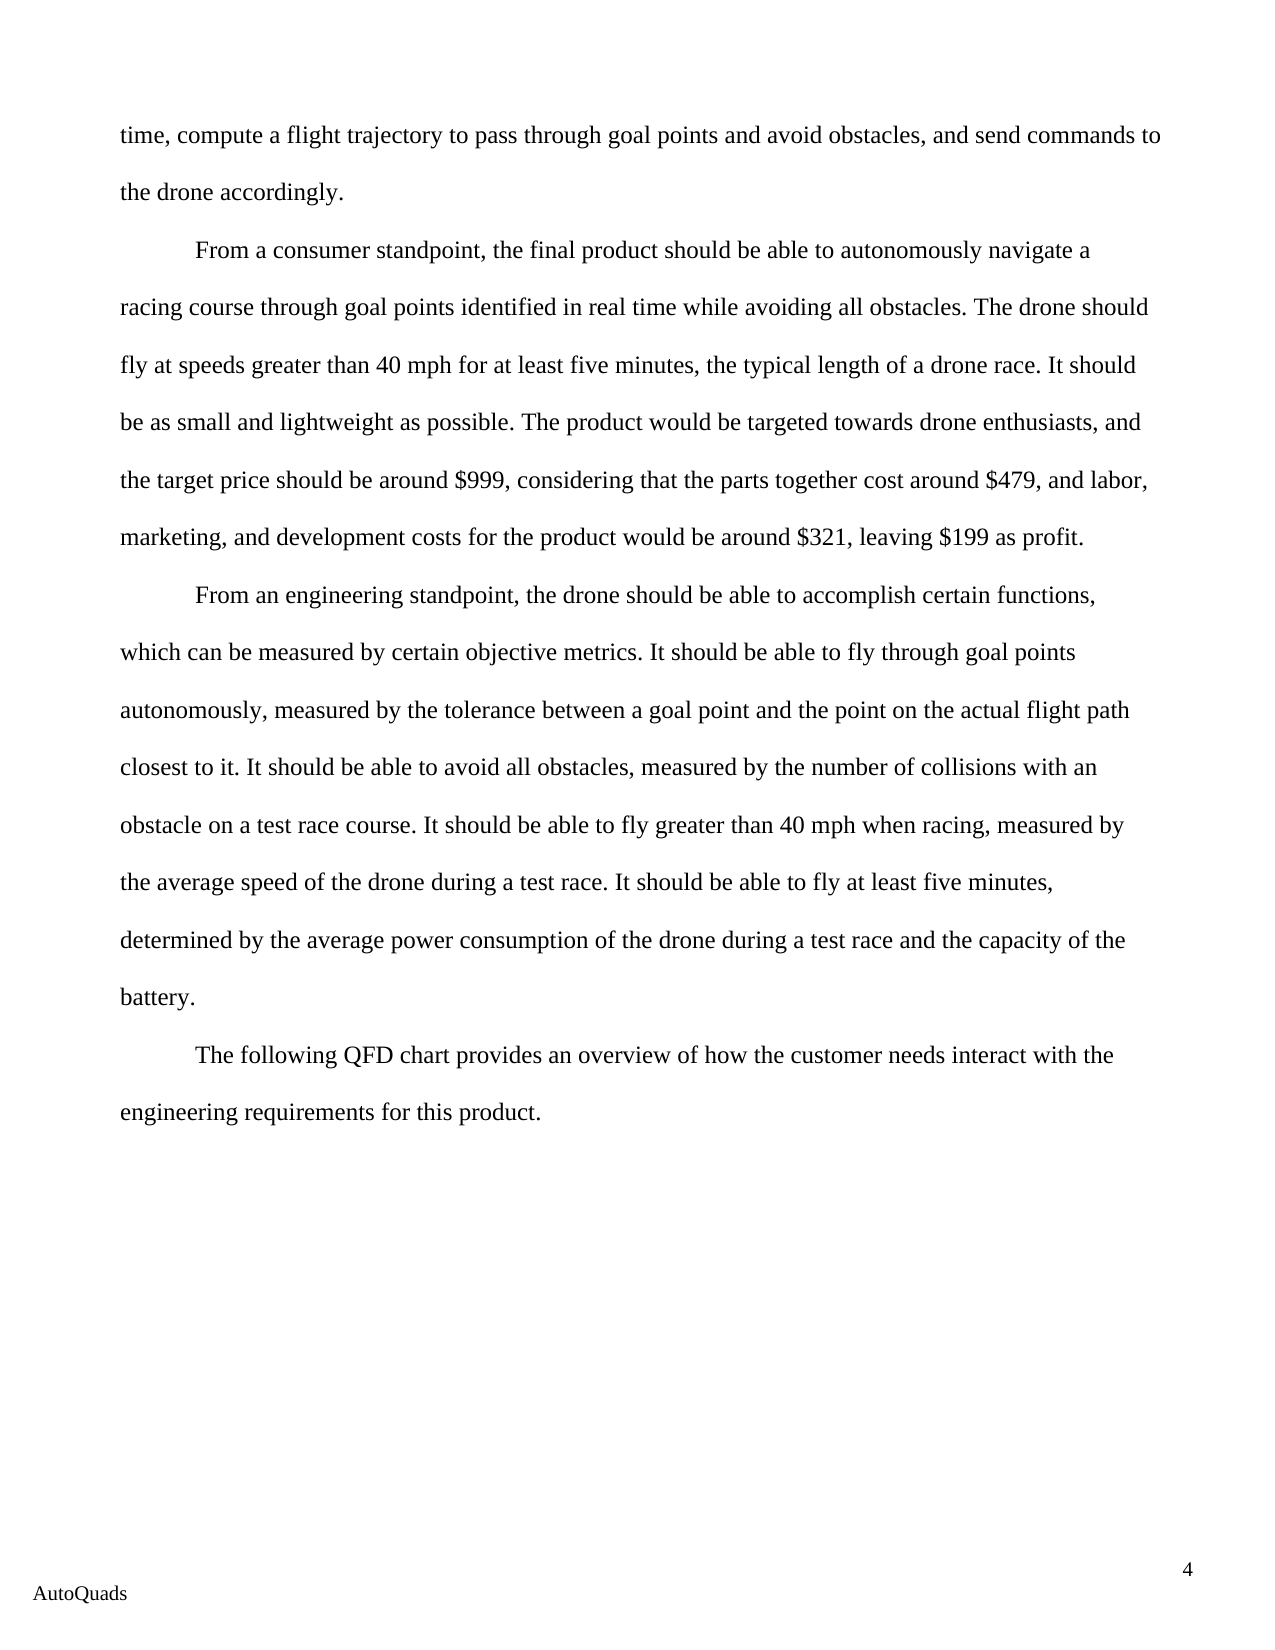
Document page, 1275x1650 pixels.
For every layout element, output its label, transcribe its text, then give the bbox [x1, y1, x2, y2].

text From a consumer standpoint, the final product should be able to autonomously navigate a racing course through goal points identified in real time while avoiding all obstacles. The drone should fly at speeds greater than 40 mph for at least five minutes, the typical length of a drone race. It should be as small and lightweight as possible. The product would be targeted towards drone enthusiasts, and the target price should be around $999, considering that the parts together cost around $479, and labor, marketing, and development costs for the product would be around $321, leaving $199 as profit. [120, 235, 1155, 551]
text The following QFD chart provides an overview of how the customer needs interact with the engineering requirements for this product. [120, 1040, 1155, 1126]
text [120, 120, 1192, 206]
text From an engineering standpoint, the drone should be able to accomplish certain functions, which can be measured by certain objective metrics. It should be able to fly through goal points autonomously, measured by the tolerance between a goal point and the point on the actual flight path closest to it. It should be able to avoid all obstacles, measured by the number of collisions with an obstacle on a test race course. It should be able to fly greater than 40 mph when racing, measured by the average speed of the drone during a test race. It should be able to fly at least five minutes, determined by the average power consumption of the drone during a test race and the capacity of the battery. [120, 580, 1155, 1011]
